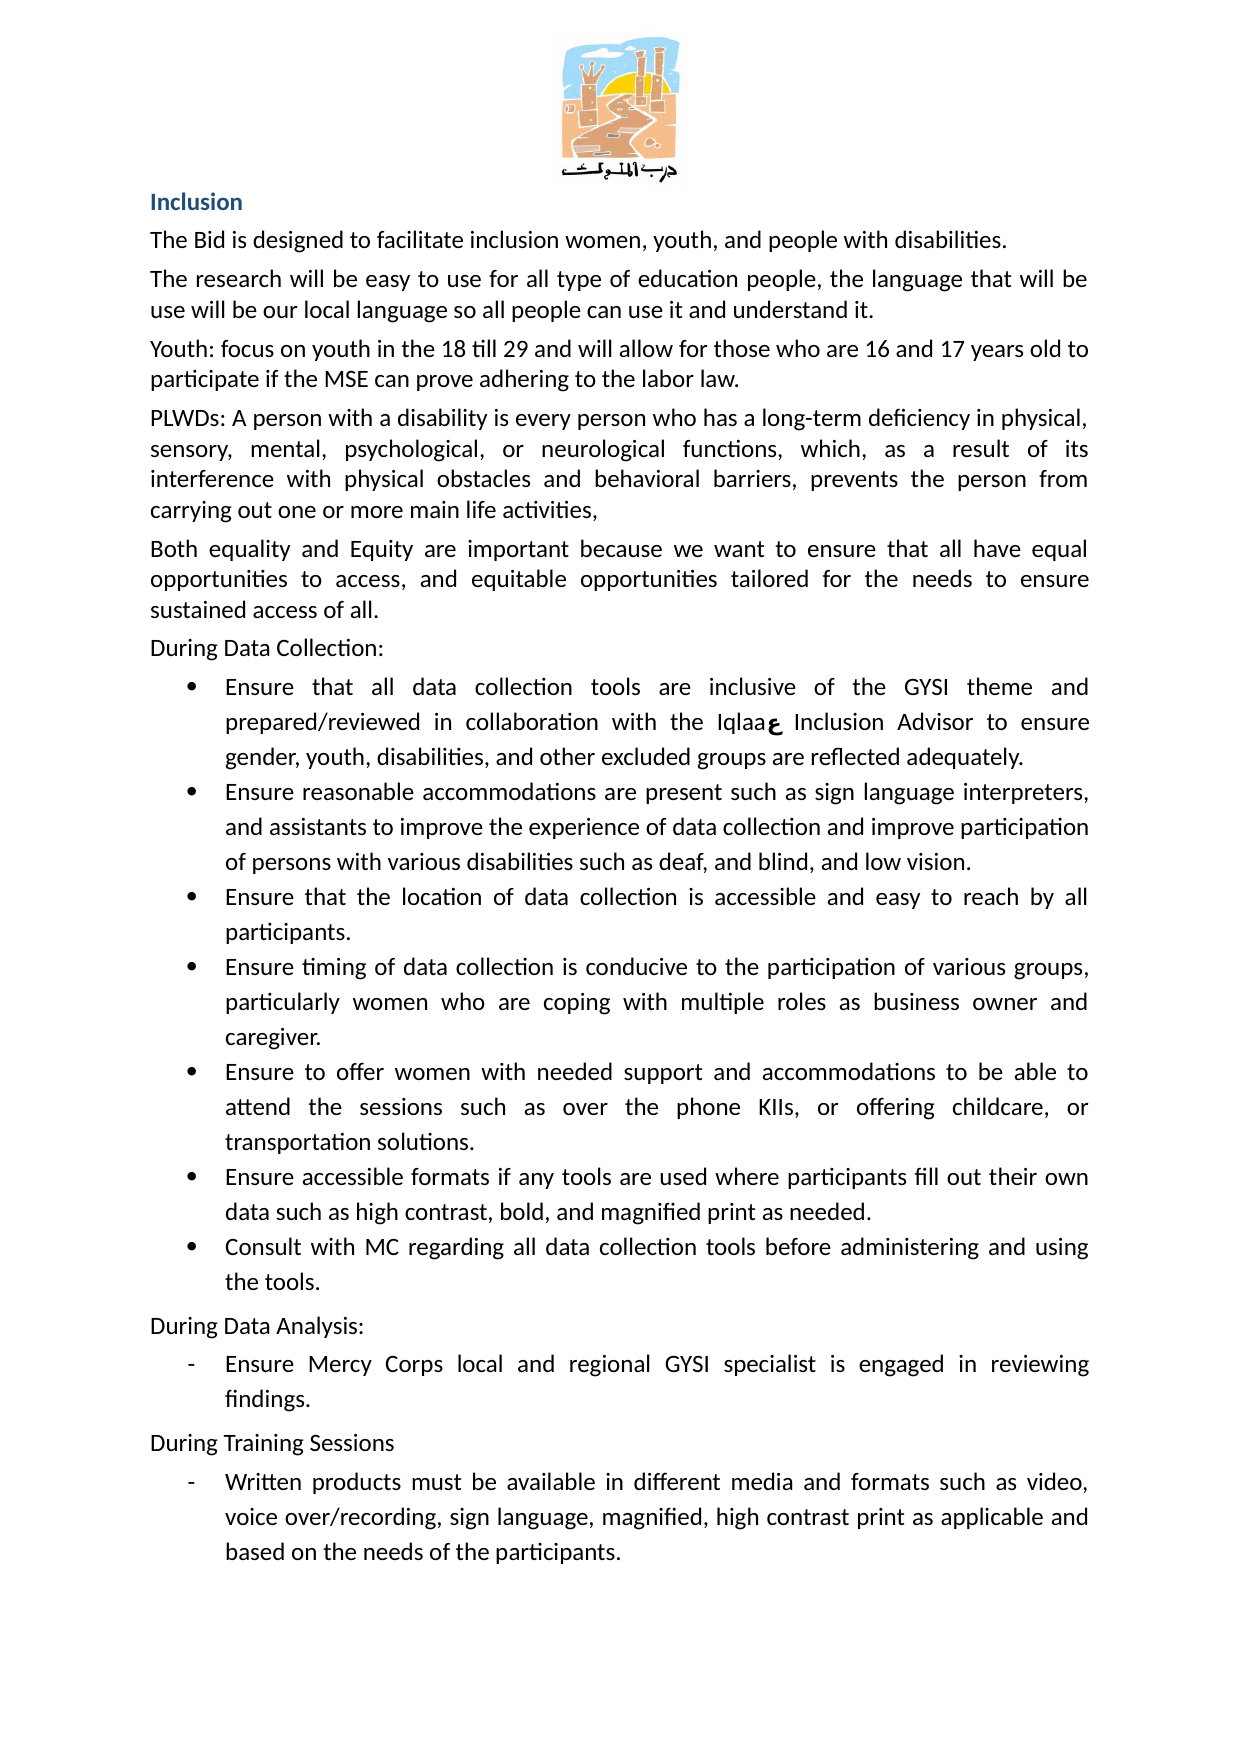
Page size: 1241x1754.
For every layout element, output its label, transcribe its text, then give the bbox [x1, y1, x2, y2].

text Both equality and Equity are important because we want to ensure that all have equal opportunities to access, and equitable opportunities tailored for the needs to ensure sustained access of all. [150, 533, 1090, 624]
text During Data Collection: [150, 633, 1090, 663]
list Ensure to offer women with needed support and accommodations to be able to attend the sessions such as over the phone KIIs, or offering childcare, or transportation solutions. [187, 1056, 1090, 1157]
list Written products must be available in different media and formats such as video, voice over/recording, sign language, magnified, high contrast print as applicable and based on the needs of the participants. [187, 1466, 1090, 1566]
picture [551, 29, 689, 186]
list Ensure that all data collection tools are inclusive of the GYSI theme and prepared/reviewed in collaboration with the Iqlaaع Inclusion Advisor to ensure gender, youth, disabilities, and other excluded groups are reflected adequately. [187, 671, 1090, 772]
list Ensure Mercy Corps local and regional GYSI specialist is engaged in reviewing findings. [187, 1349, 1090, 1414]
text The research will be easy to use for all type of education people, the language that will be use will be our local language so all people can use it and understand it. [150, 263, 1090, 324]
text Youth: focus on youth in the 18 till 29 and will allow for those who are 16 and 17 years old to participate if the MSE can prove adhering to the labor law. [150, 333, 1090, 394]
text Inclusion [150, 186, 1090, 216]
text PLWDs: A person with a disability is every person who has a long-term deficiency in physical, sensory, mental, psychological, or neurological functions, which, as a result of its interference with physical obstacles and behavioral barriers, prevents the person from carrying out one or more main life activities, [150, 402, 1090, 524]
list Ensure that the location of data collection is accessible and easy to reach by all participants. [187, 881, 1090, 947]
text During Data Analysis: [150, 1310, 1090, 1340]
list Ensure reasonable accommodations are present such as sign language interpreters, and assistants to improve the experience of data collection and improve participation of persons with various disabilities such as deaf, and blind, and low vision. [187, 776, 1090, 877]
text The Bid is designed to facilitate inclusion women, youth, and people with disabilities. [150, 225, 1090, 255]
list Ensure timing of data collection is conducive to the participation of various groups, particularly women who are coping with multiple roles as business owner and caregiver. [187, 951, 1090, 1052]
text During Training Sessions [150, 1427, 1090, 1457]
list Ensure accessible formats if any tools are used where participants fill out their own data such as high contrast, bold, and magnified print as needed. [187, 1161, 1090, 1227]
list Consult with MC regarding all data collection tools before administering and using the tools. [187, 1231, 1090, 1297]
